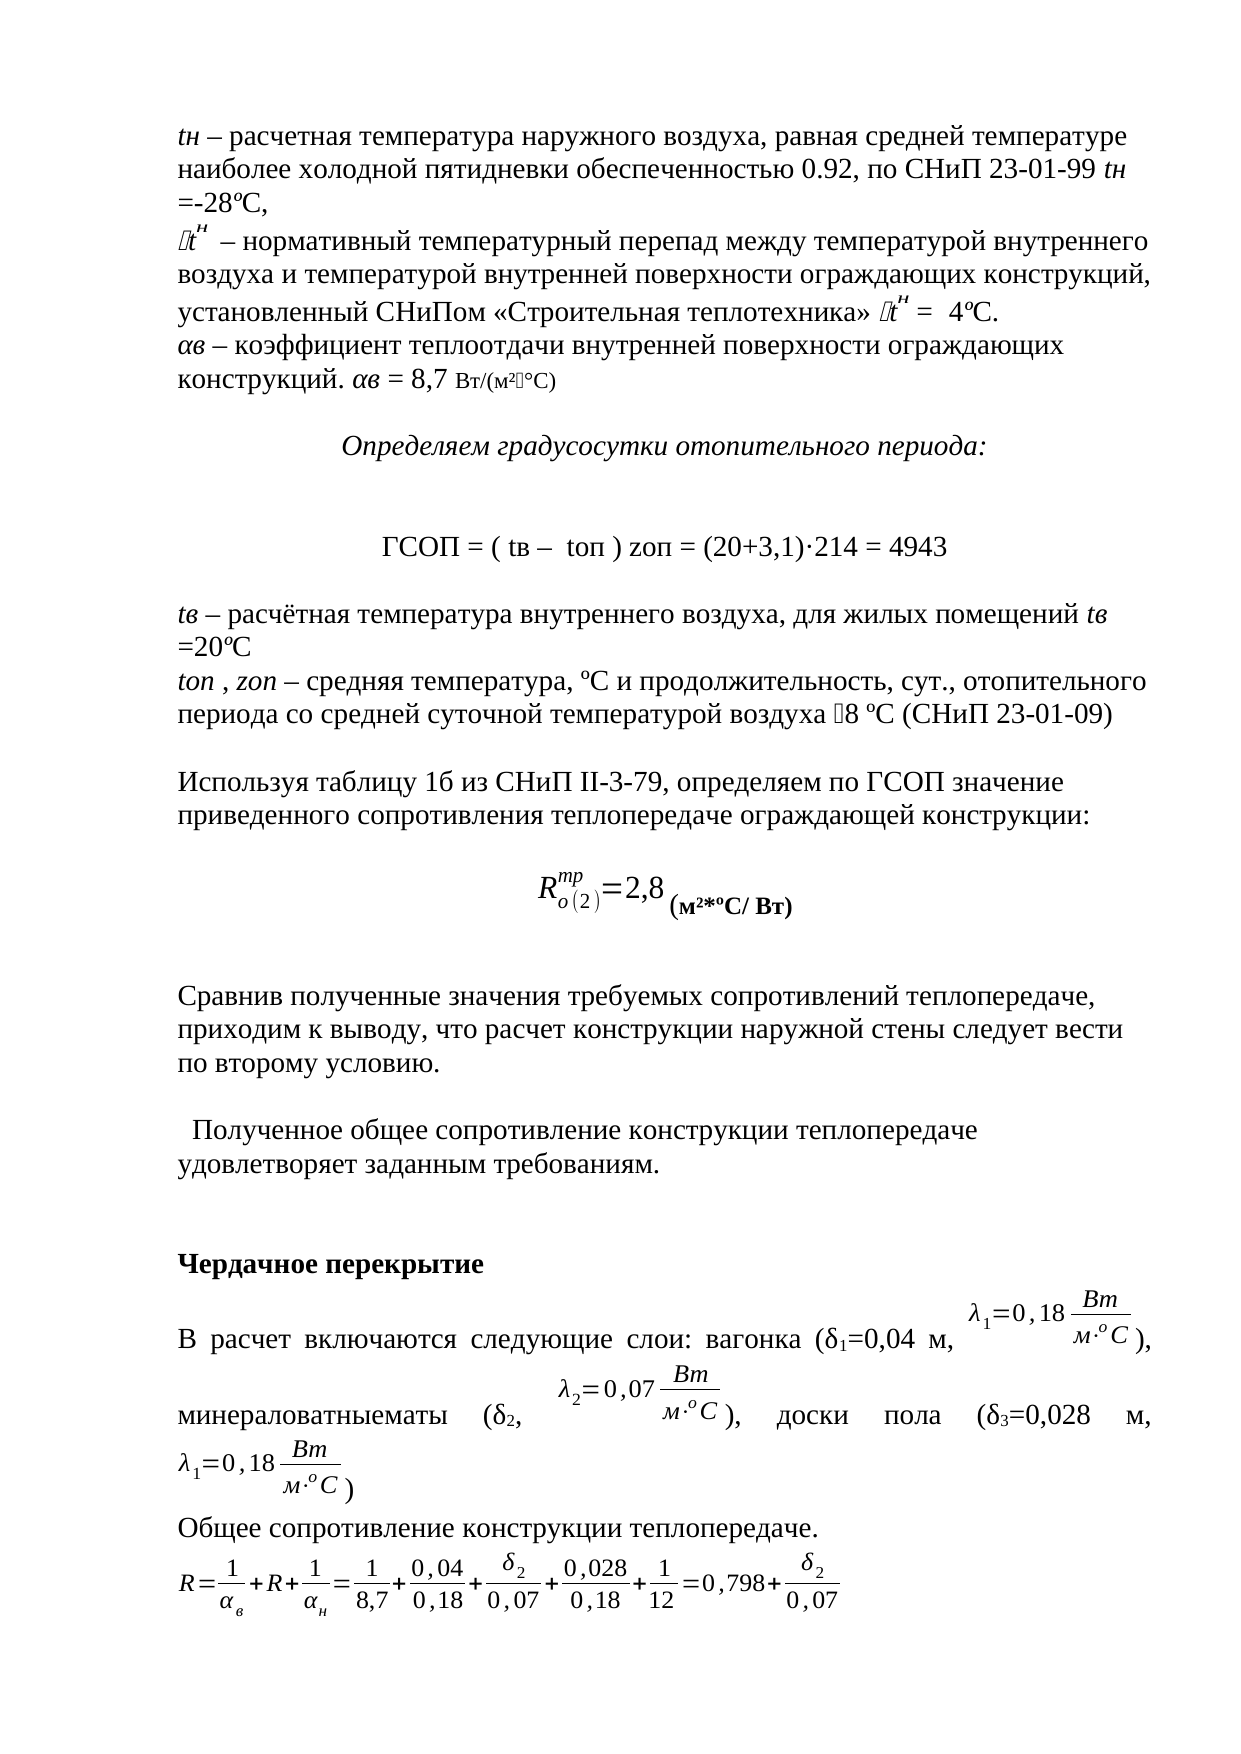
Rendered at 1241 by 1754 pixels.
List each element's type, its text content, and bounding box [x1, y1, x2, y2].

text t – нормативный температурный перепад между температурой внутреннего воздуха и температурой внутренней поверхности ограждающих конструкций, установленный СНиПом «Строительная теплотехника» t= 4ºС. [177, 219, 1152, 327]
text В расчет включаются следующие слои: вагонка (δ1=0,04 м, ), минераловатныематы (δ2, ), доски пола (δ3=0,028 м, ) [177, 1285, 1152, 1505]
text Общее сопротивление конструкции теплопередаче. [177, 1510, 1152, 1544]
text (м²*ºС/ Вт) [177, 864, 1152, 921]
text Используя таблицу 1б из СНиП II-3-79, определяем по ГСОП значение приведенного сопротивления теплопередаче ограждающей конструкции: [177, 764, 1152, 831]
text Чердачное перекрытие [177, 1246, 1152, 1280]
text tн – расчетная температура наружного воздуха, равная средней температуре наиболее холодной пятидневки обеспеченностью 0.92, по СНиП 23-01-99 tн =-28ºС, [177, 118, 1152, 219]
text Определяем градусосутки отопительного периода: [177, 428, 1152, 462]
text ГСОП = ( tв – tоп ) zоп = (20+3,1)·214 = 4943 [177, 529, 1152, 562]
text Полученное общее сопротивление конструкции теплопередаче удовлетворяет заданным требованиям. [177, 1112, 1152, 1179]
text tоп , zоп – средняя температура, ºС и продолжительность, сут., отопительного периода со средней суточной температурой воздуха 8 ºС (СНиП 23-01-09) [177, 663, 1152, 730]
text Сравнив полученные значения требуемых сопротивлений теплопередаче, приходим к выводу, что расчет конструкции наружной стены следует вести по второму условию. [177, 978, 1152, 1079]
text αв – коэффициент теплоотдачи внутренней поверхности ограждающих конструкций. αв = 8,7 Вт/(м²°С) [177, 327, 1152, 394]
text tв – расчётная температура внутреннего воздуха, для жилых помещений tв =20ºС [177, 596, 1152, 663]
